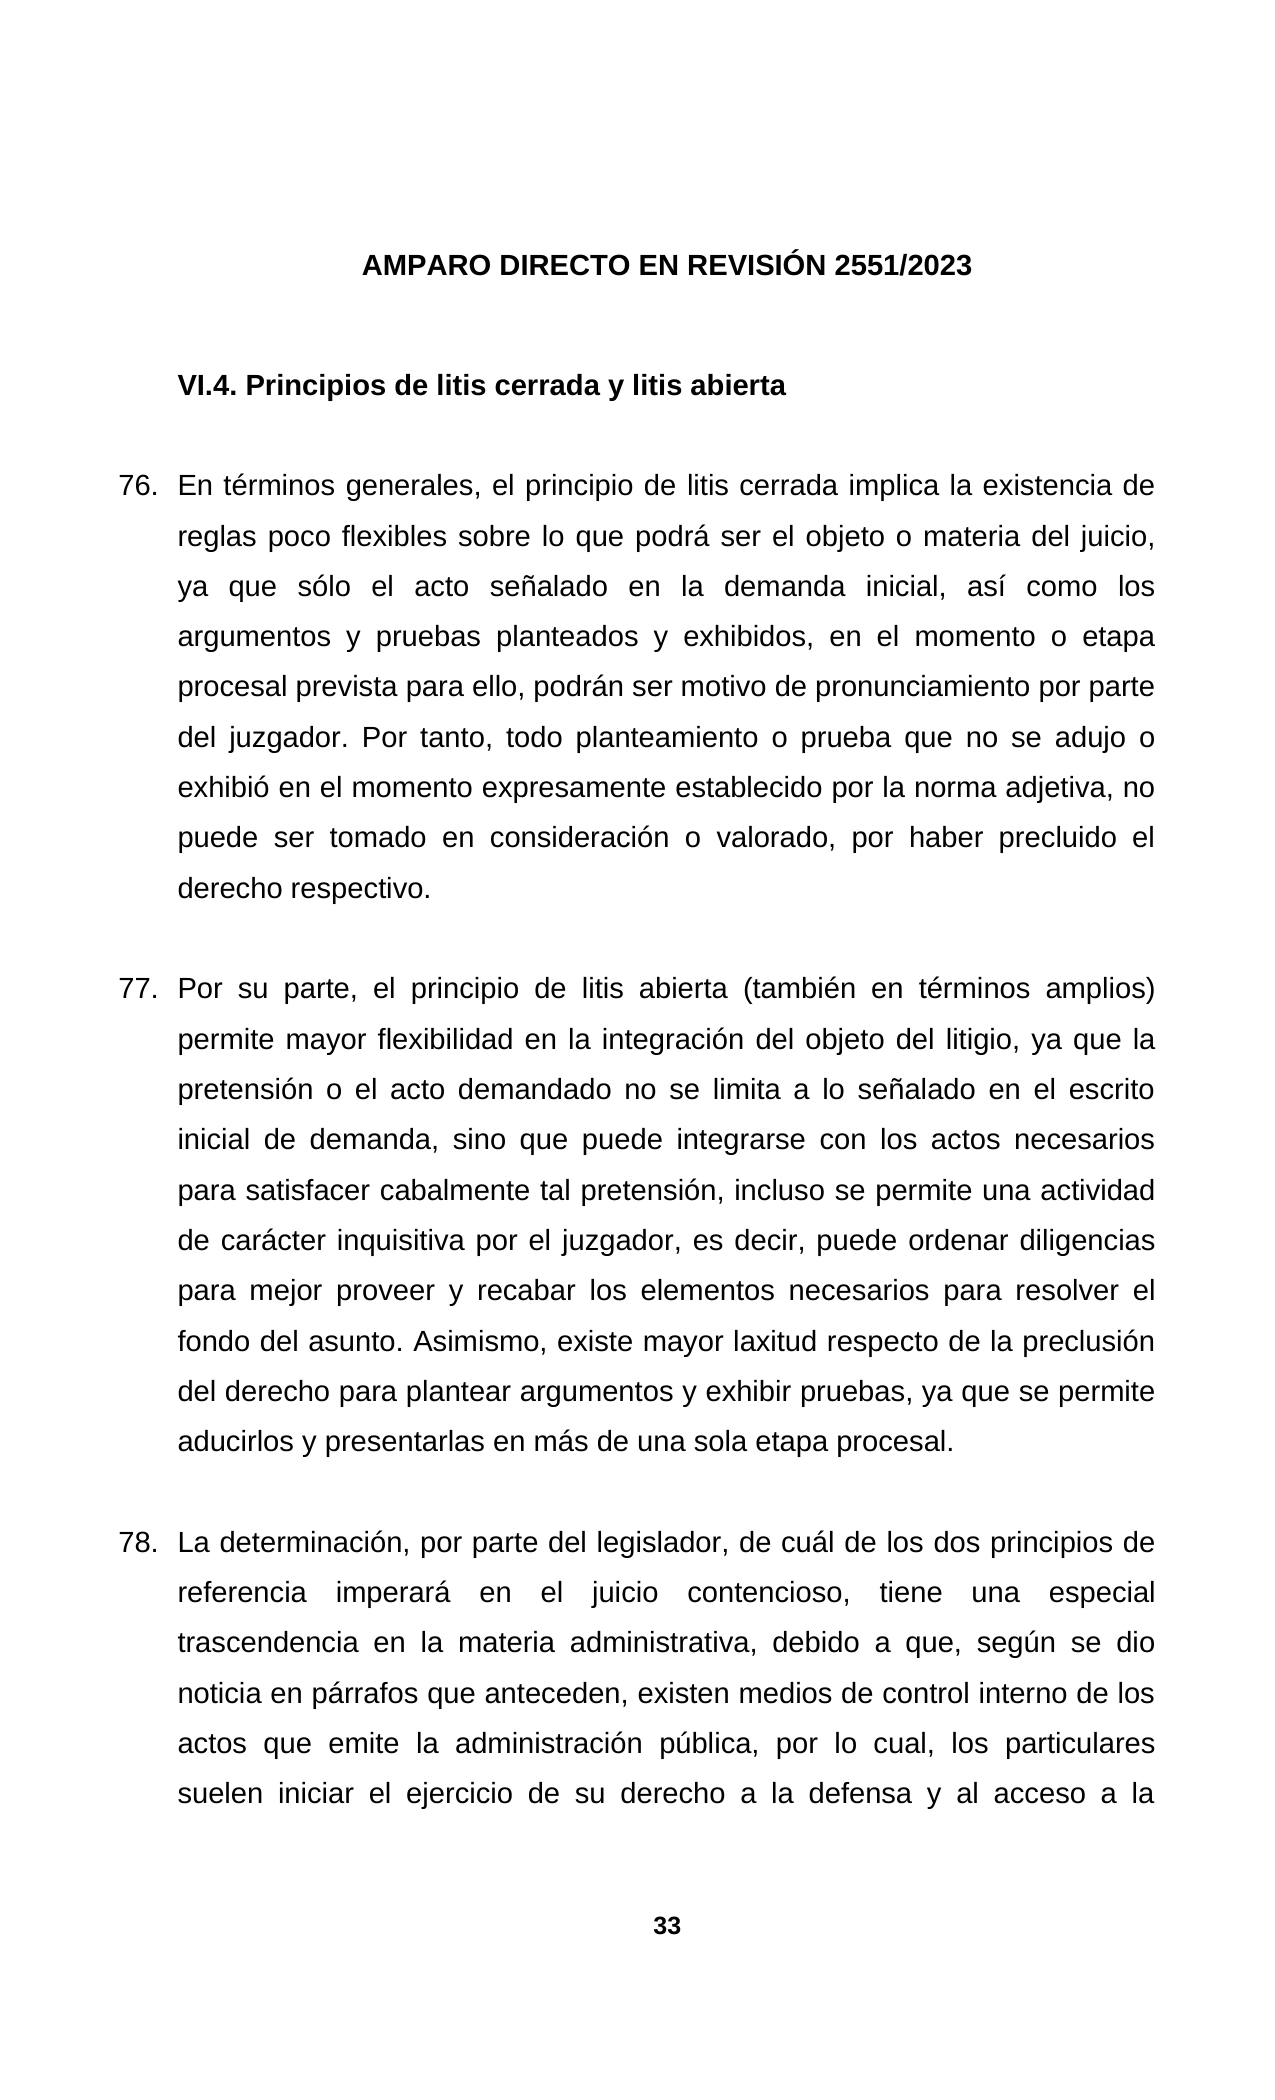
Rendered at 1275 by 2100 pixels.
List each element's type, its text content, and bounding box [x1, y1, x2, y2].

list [118, 1525, 1157, 1810]
list VI.4. Principios de litis cerrada y litis abierta [177, 368, 1157, 401]
list En términos generales, el principio de litis cerrada implica la existencia de reglas poco flexibles sobre lo que podrá ser el objeto o materia del juicio, ya que sólo el acto señalado en la demanda inicial, así como los argumentos y pruebas planteados y exhibidos, en el momento o etapa procesal prevista para ello, podrán ser motivo de pronunciamiento por parte del juzgador. Por tanto, todo planteamiento o prueba que no se adujo o exhibió en el momento expresamente establecido por la norma adjetiva, no puede ser tomado en consideración o valorado, por haber precluido el derecho respectivo. [118, 468, 1157, 904]
list Por su parte, el principio de litis abierta (también en términos amplios) permite mayor flexibilidad en la integración del objeto del litigio, ya que la pretensión o el acto demandado no se limita a lo señalado en el escrito inicial de demanda, sino que puede integrarse con los actos necesarios para satisfacer cabalmente tal pretensión, incluso se permite una actividad de carácter inquisitiva por el juzgador, es decir, puede ordenar diligencias para mejor proveer y recabar los elementos necesarios para resolver el fondo del asunto. Asimismo, existe mayor laxitud respecto de la preclusión del derecho para plantear argumentos y exhibir pruebas, ya que se permite aducirlos y presentarlas en más de una sola etapa procesal. [118, 971, 1157, 1458]
